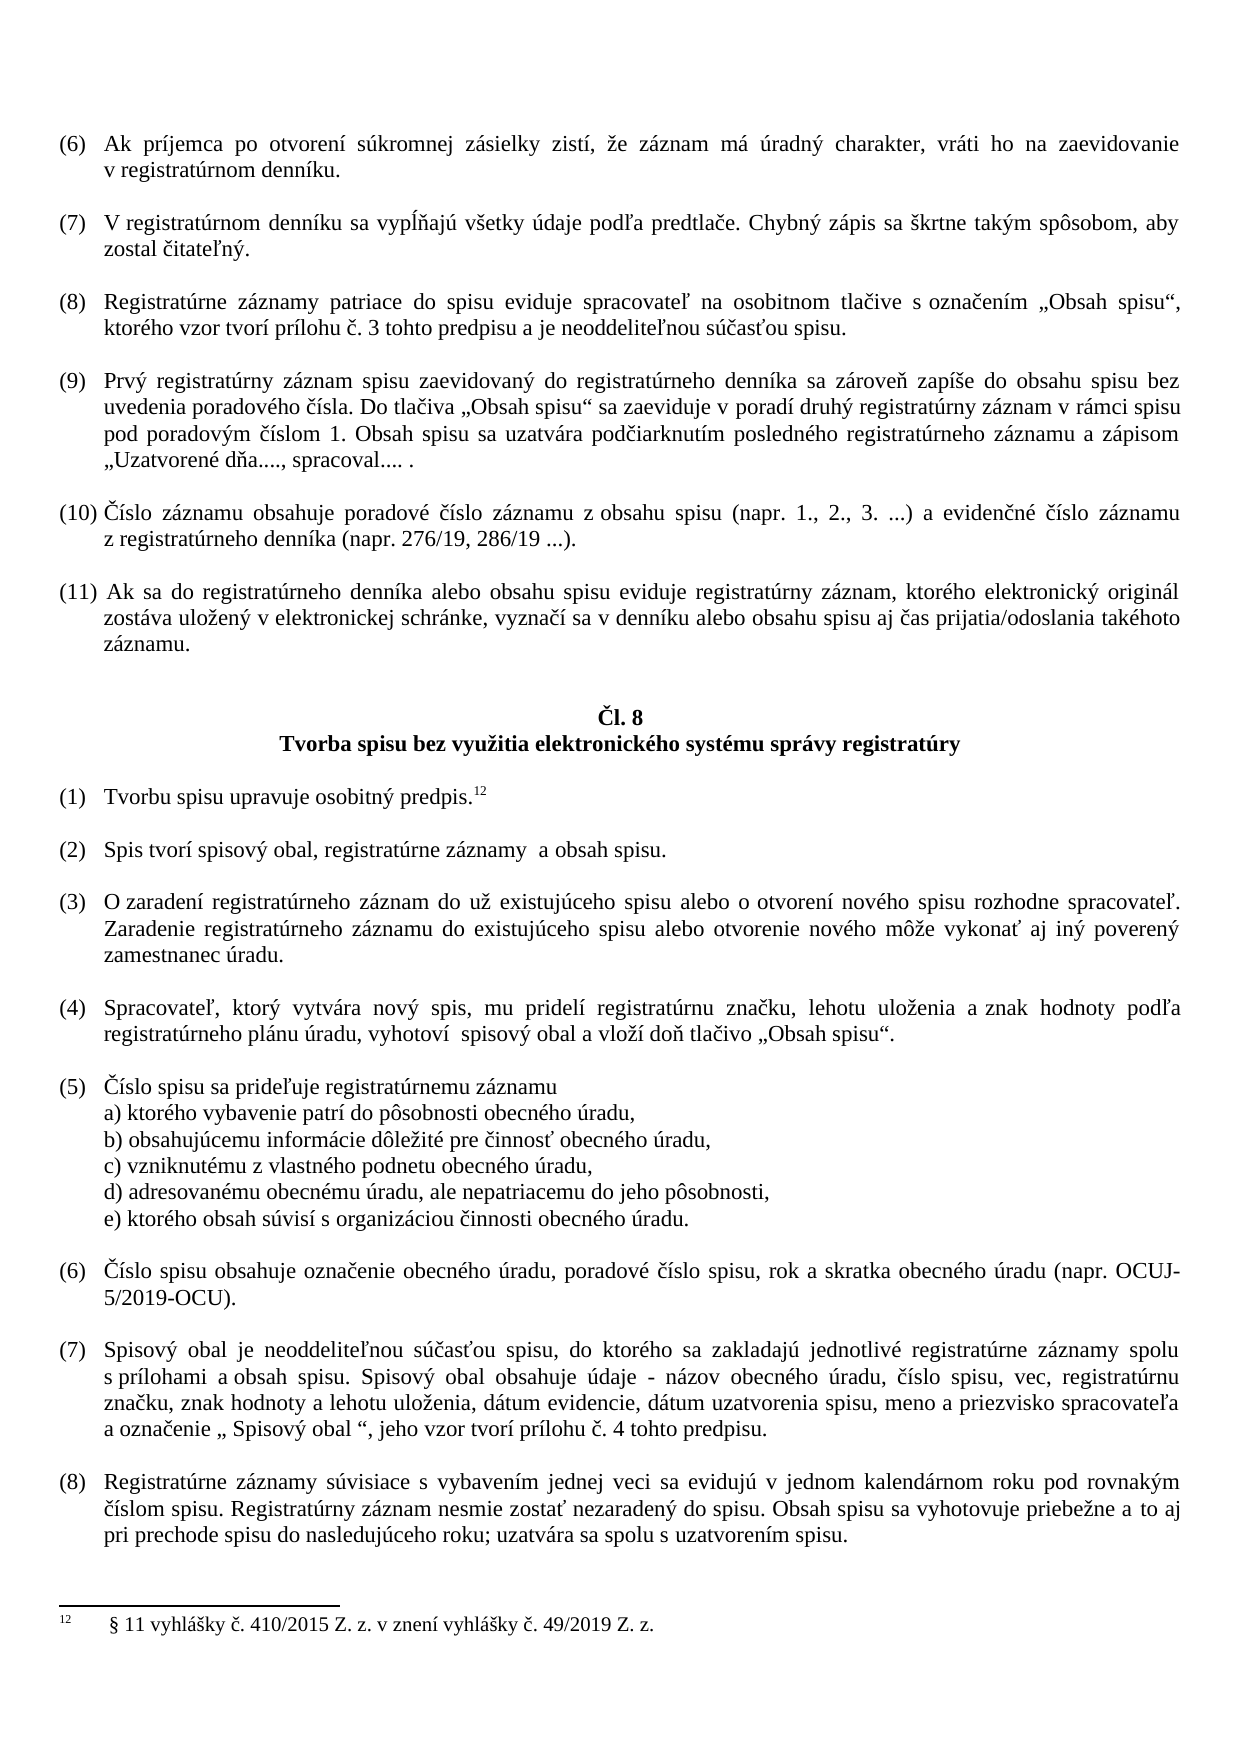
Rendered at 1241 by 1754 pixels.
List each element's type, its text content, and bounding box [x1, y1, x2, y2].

text (7) V registratúrnom denníku sa vypĺňajú všetky údaje podľa predtlače. Chybný zápis sa škrtne takým spôsobom, aby zostal čitateľný. [59, 209, 1181, 261]
text a) ktorého vybavenie patrí do pôsobnosti obecného úradu, [59, 1099, 1181, 1126]
text (11) Ak sa do registratúrneho denníka alebo obsahu spisu eviduje registratúrny záznam, ktorého elektronický originál zostáva uložený v elektronickej schránke, vyznačí sa v denníku alebo obsahu spisu aj čas prijatia/odoslania takéhoto záznamu. [59, 578, 1181, 657]
text (6) Ak príjemca po otvorení súkromnej zásielky zistí, že záznam má úradný charakter, vráti ho na zaevidovanie v registratúrnom denníku. [59, 130, 1181, 182]
text (9) Prvý registratúrny záznam spisu zaevidovaný do registratúrneho denníka sa zároveň zapíše do obsahu spisu bez uvedenia poradového čísla. Do tlačiva „Obsah spisu“ sa zaeviduje v poradí druhý registratúrny záznam v rámci spisu pod poradovým číslom 1. Obsah spisu sa uzatvára podčiarknutím posledného registratúrneho záznamu a zápisom „Uzatvorené dňa...., spracoval.... . [59, 367, 1181, 472]
text (1) Tvorbu spisu upravuje osobitný predpis. [59, 783, 1181, 809]
text (3) O zaradení registratúrneho záznam do už existujúceho spisu alebo o otvorení nového spisu rozhodne spracovateľ. Zaradenie registratúrneho záznamu do existujúceho spisu alebo otvorenie nového môže vykonať aj iný poverený zamestnanec úradu. [59, 888, 1181, 967]
text (5) Číslo spisu sa prideľuje registratúrnemu záznamu [59, 1073, 1181, 1099]
text b) obsahujúcemu informácie dôležité pre činnosť obecného úradu, [103, 1126, 1181, 1152]
text (6) Číslo spisu obsahuje označenie obecného úradu, poradové číslo spisu, rok a skratka obecného úradu (napr. OCUJ-5/2019-OCU). [59, 1257, 1181, 1310]
text (7) Spisový obal je neoddeliteľnou súčasťou spisu, do ktorého sa zakladajú jednotlivé registratúrne záznamy spolu s prílohami a obsah spisu. Spisový obal obsahuje údaje - názov obecného úradu, číslo spisu, vec, registratúrnu značku, znak hodnoty a lehotu uloženia, dátum evidencie, dátum uzatvorenia spisu, meno a priezvisko spracovateľa a označenie „ Spisový obal “, jeho vzor tvorí prílohu č. 4 tohto predpisu. [59, 1336, 1181, 1442]
text (8) Registratúrne záznamy súvisiace s vybavením jednej veci sa evidujú v jednom kalendárnom roku pod rovnakým číslom spisu. Registratúrny záznam nesmie zostať nezaradený do spisu. Obsah spisu sa vyhotovuje priebežne a to aj pri prechode spisu do nasledujúceho roku; uzatvára sa spolu s uzatvorením spisu. [59, 1468, 1181, 1547]
text (4) Spracovateľ, ktorý vytvára nový spis, mu pridelí registratúrnu značku, lehotu uloženia a znak hodnoty podľa registratúrneho plánu úradu, vyhotoví spisový obal a vloží doň tlačivo „Obsah spisu“. [59, 994, 1181, 1047]
text c) vzniknutému z vlastného podnetu obecného úradu, [103, 1152, 1181, 1178]
text (8) Registratúrne záznamy patriace do spisu eviduje spracovateľ na osobitnom tlačive s označením „Obsah spisu“, ktorého vzor tvorí prílohu č. 3 tohto predpisu a je neoddeliteľnou súčasťou spisu. [59, 288, 1181, 341]
text e) ktorého obsah súvisí s organizáciou činnosti obecného úradu. [103, 1205, 1181, 1231]
text Tvorba spisu bez využitia elektronického systému správy registratúry [59, 730, 1181, 757]
text (2) Spis tvorí spisový obal, registratúrne záznamy a obsah spisu. [59, 836, 1181, 862]
text Čl. 8 [59, 704, 1181, 730]
text d) adresovanému obecnému úradu, ale nepatriacemu do jeho pôsobnosti, [103, 1178, 1181, 1205]
text (10) Číslo záznamu obsahuje poradové číslo záznamu z obsahu spisu (napr. 1., 2., 3. ...) a evidenčné číslo záznamu z registratúrneho denníka (napr. 276/19, 286/19 ...). [59, 499, 1181, 551]
